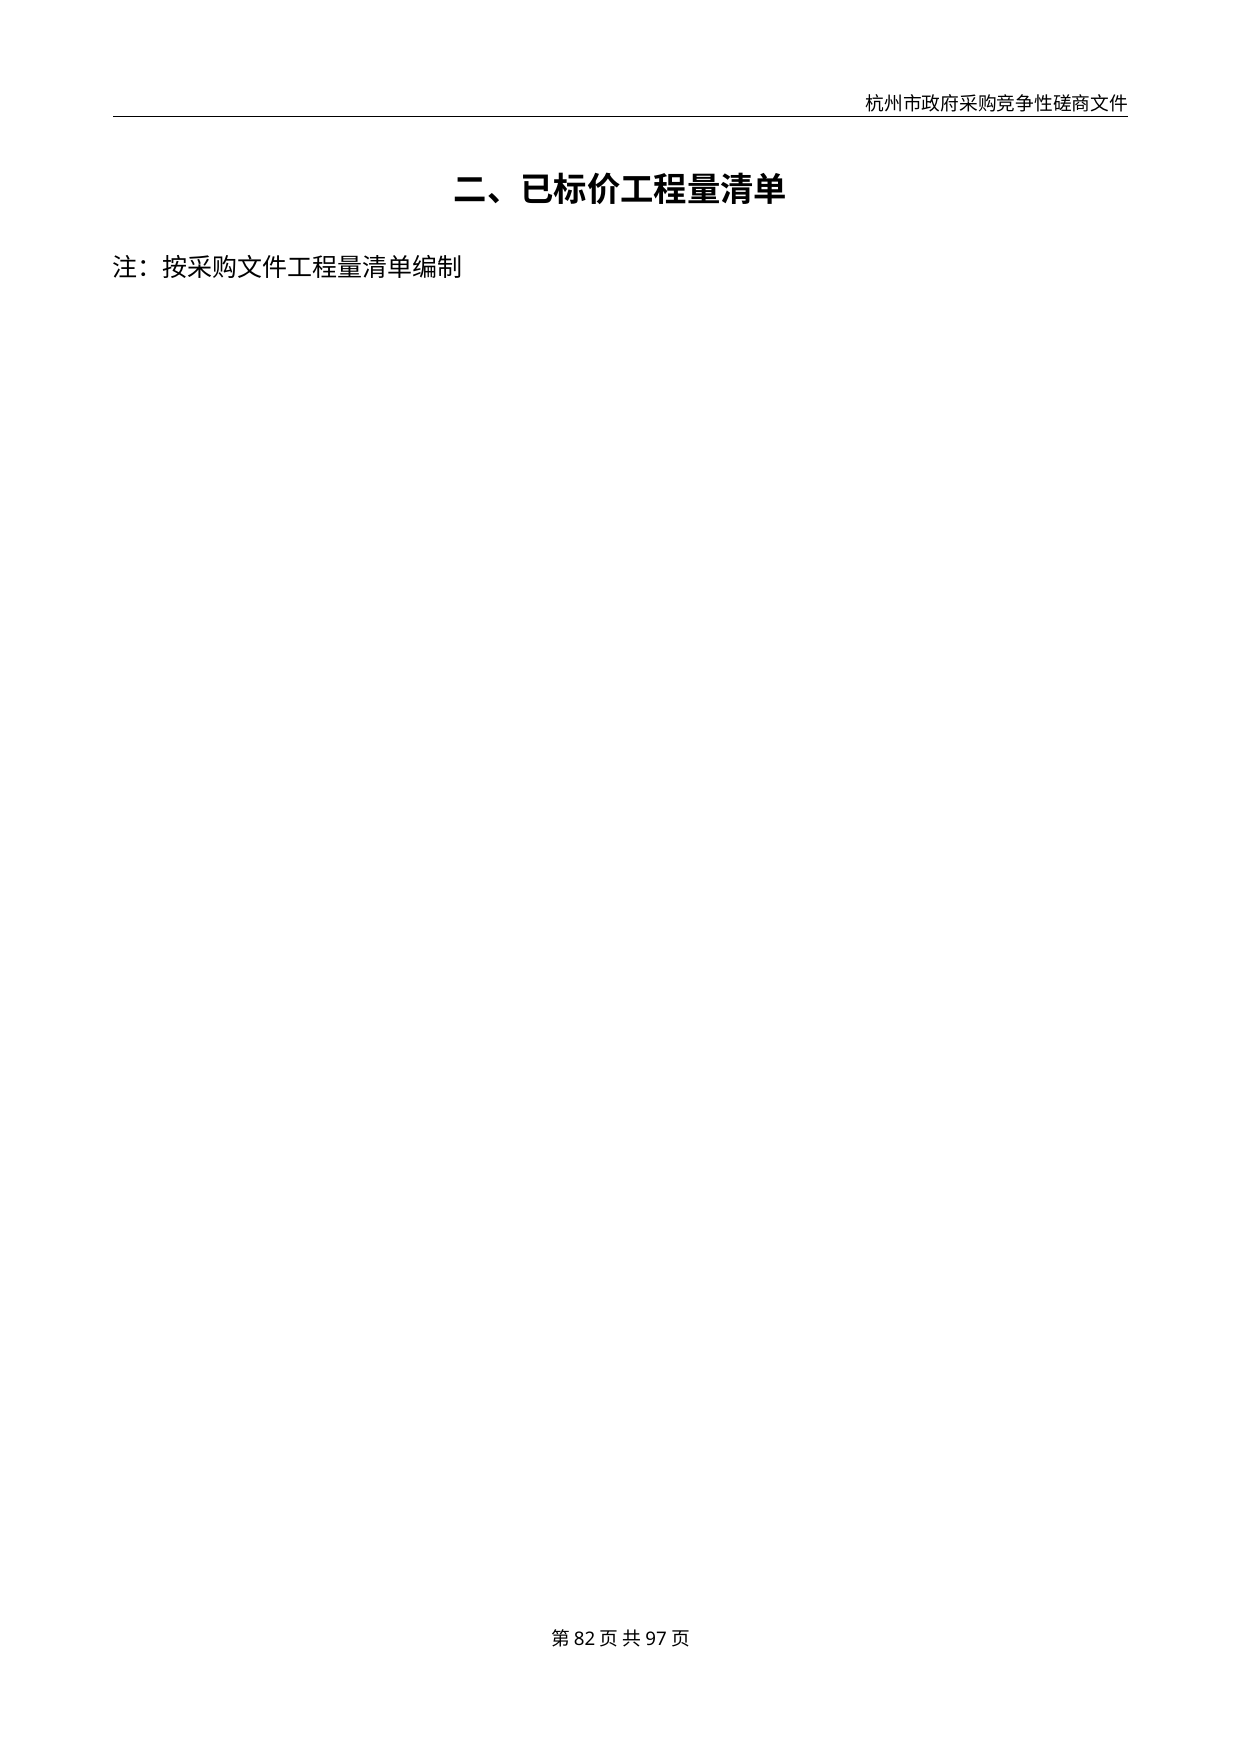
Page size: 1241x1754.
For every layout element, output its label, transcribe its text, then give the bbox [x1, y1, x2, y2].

text 二、已标价工程量清单 [112, 162, 1128, 211]
text 注：按采购文件工程量清单编制 [112, 247, 1084, 283]
